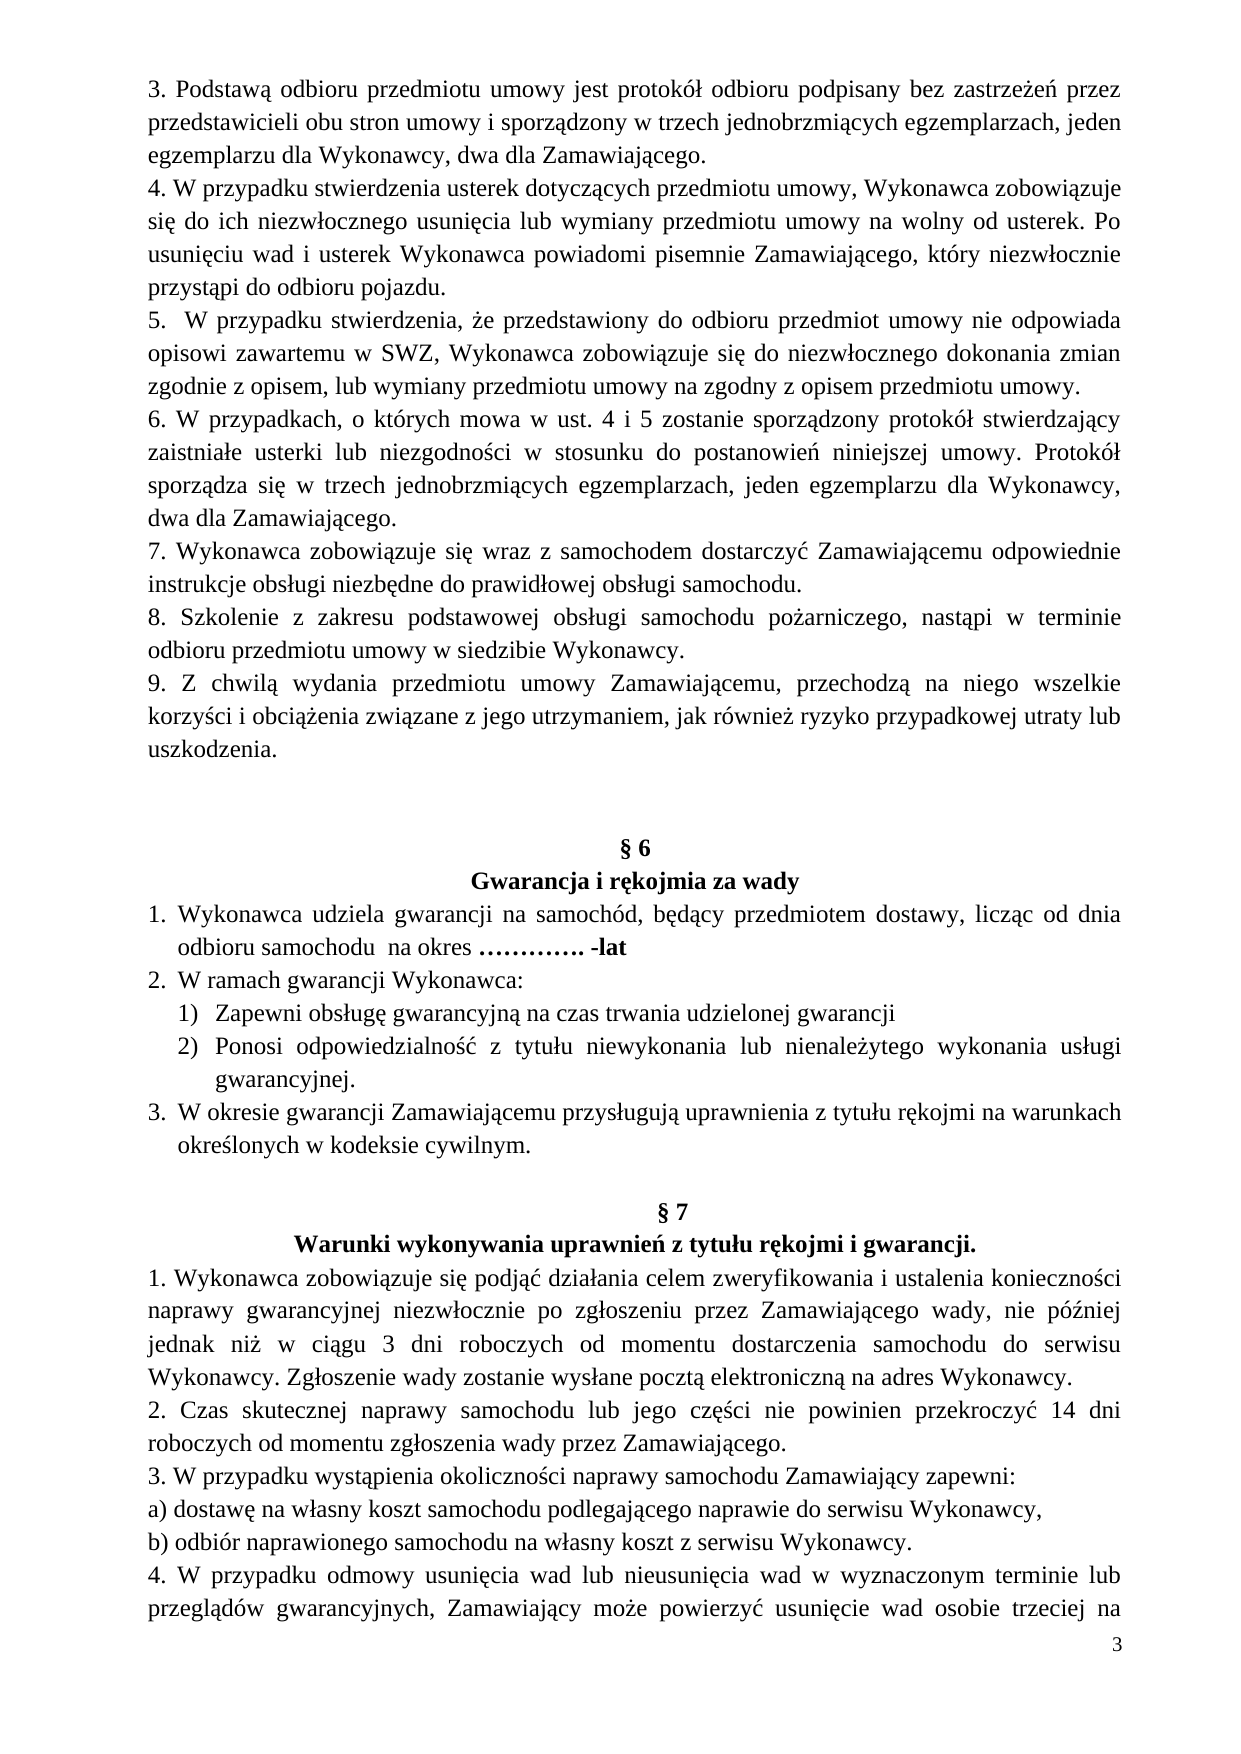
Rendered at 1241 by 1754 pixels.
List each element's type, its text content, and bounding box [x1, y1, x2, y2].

text a) dostawę na własny koszt samochodu podlegającego naprawie do serwisu Wykonawcy, [148, 1494, 1122, 1522]
text 7. Wykonawca zobowiązuje się wraz z samochodem dostarczyć Zamawiającemu odpowiednie instrukcje obsługi niezbędne do prawidłowej obsługi samochodu. [148, 536, 1122, 598]
text 2. Czas skutecznej naprawy samochodu lub jego części nie powinien przekroczyć 14 dni roboczych od momentu zgłoszenia wady przez Zamawiającego. [148, 1395, 1122, 1456]
list W ramach gwarancji Wykonawca: [148, 965, 1122, 994]
list Wykonawca udziela gwarancji na samochód, będący przedmiotem dostawy, licząc od dnia odbioru samochodu na okres …………. -lat [148, 899, 1122, 961]
text Warunki wykonywania uprawnień z tytułu rękojmi i gwarancji. [148, 1229, 1122, 1258]
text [148, 1560, 1122, 1622]
text § 6 [148, 833, 1122, 862]
text Gwarancja i rękojmia za wady [148, 866, 1122, 895]
list § 7 [223, 1197, 1122, 1225]
text b) odbiór naprawionego samochodu na własny koszt z serwisu Wykonawcy. [148, 1527, 1122, 1556]
text 9. Z chwilą wydania przedmiotu umowy Zamawiającemu, przechodzą na niego wszelkie korzyści i obciążenia związane z jego utrzymaniem, jak również ryzyko przypadkowej utraty lub uszkodzenia. [148, 668, 1122, 763]
text 1. Wykonawca zobowiązuje się podjąć działania celem zweryfikowania i ustalenia konieczności naprawy gwarancyjnej niezwłocznie po zgłoszeniu przez Zamawiającego wady, nie później jednak niż w ciągu 3 dni roboczych od momentu dostarczenia samochodu do serwisu Wykonawcy. Zgłoszenie wady zostanie wysłane pocztą elektroniczną na adres Wykonawcy. [148, 1263, 1122, 1390]
list Ponosi odpowiedzialność z tytułu niewykonania lub nienależytego wykonania usługi gwarancyjnej. [177, 1031, 1122, 1093]
text 6. W przypadkach, o których mowa w ust. 4 i 5 zostanie sporządzony protokół stwierdzający zaistniałe usterki lub niezgodności w stosunku do postanowień niniejszej umowy. Protokół sporządza się w trzech jednobrzmiących egzemplarzach, jeden egzemplarzu dla Wykonawcy, dwa dla Zamawiającego. [148, 404, 1122, 532]
text 3. Podstawą odbioru przedmiotu umowy jest protokół odbioru podpisany bez zastrzeżeń przez przedstawicieli obu stron umowy i sporządzony w trzech jednobrzmiących egzemplarzach, jeden egzemplarzu dla Wykonawcy, dwa dla Zamawiającego. [148, 74, 1122, 169]
text 8. Szkolenie z zakresu podstawowej obsługi samochodu pożarniczego, nastąpi w terminie odbioru przedmiotu umowy w siedzibie Wykonawcy. [148, 602, 1122, 664]
text 3. W przypadku wystąpienia okoliczności naprawy samochodu Zamawiający zapewni: [148, 1461, 1122, 1489]
text 5. W przypadku stwierdzenia, że przedstawiony do odbioru przedmiot umowy nie odpowiada opisowi zawartemu w SWZ, Wykonawca zobowiązuje się do niezwłocznego dokonania zmian zgodnie z opisem, lub wymiany przedmiotu umowy na zgodny z opisem przedmiotu umowy. [148, 305, 1122, 400]
list W okresie gwarancji Zamawiającemu przysługują uprawnienia z tytułu rękojmi na warunkach określonych w kodeksie cywilnym. [148, 1097, 1122, 1159]
list Zapewni obsługę gwarancyjną na czas trwania udzielonej gwarancji [177, 998, 1122, 1027]
text 4. W przypadku stwierdzenia usterek dotyczących przedmiotu umowy, Wykonawca zobowiązuje się do ich niezwłocznego usunięcia lub wymiany przedmiotu umowy na wolny od usterek. Po usunięciu wad i usterek Wykonawca powiadomi pisemnie Zamawiającego, który niezwłocznie przystąpi do odbioru pojazdu. [148, 173, 1122, 301]
